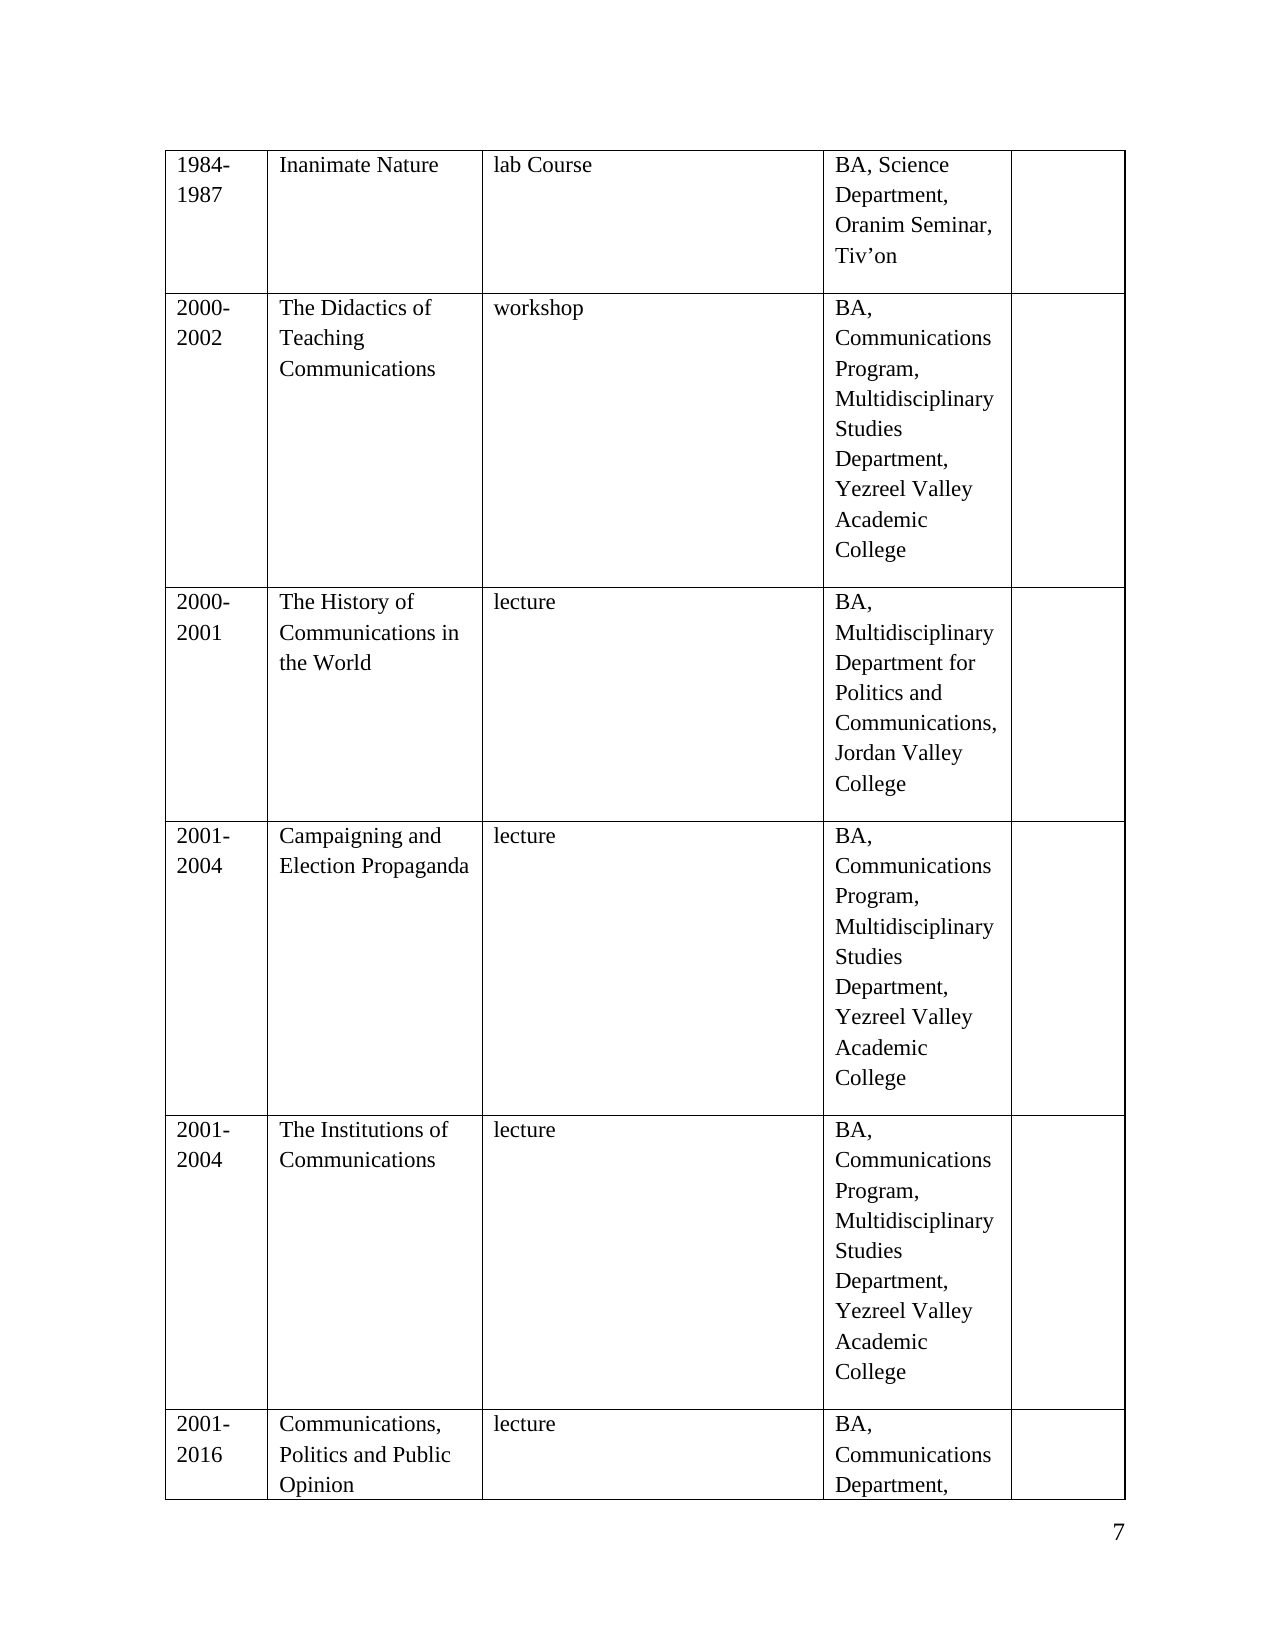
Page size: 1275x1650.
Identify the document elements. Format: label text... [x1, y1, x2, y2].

table_cell BA, Multidisciplinary Department for Politics and Communications, Jordan Valley College [824, 588, 1011, 821]
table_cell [824, 1410, 1011, 1499]
table_cell lecture [483, 1410, 823, 1499]
table_cell The Institutions of Communications [268, 1116, 482, 1409]
table_cell 2000-2001 [166, 588, 267, 821]
table_cell 1984-1987 [166, 151, 267, 293]
table_cell Inanimate Nature [268, 151, 482, 293]
table_cell [1012, 151, 1124, 293]
table_cell workshop [483, 294, 823, 587]
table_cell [268, 1410, 482, 1499]
table_cell [1012, 1410, 1124, 1499]
table_cell BA, Science Department, Oranim Seminar, Tiv’on [824, 151, 1011, 293]
table_cell [1012, 1116, 1124, 1409]
table_cell Campaigning and Election Propaganda [268, 822, 482, 1115]
table_cell BA, Communications Program, Multidisciplinary Studies Department, Yezreel Valley Academic College [824, 294, 1011, 587]
table_cell 2001-2004 [166, 822, 267, 1115]
table_cell The Didactics of Teaching Communications [268, 294, 482, 587]
table_cell 2001-2004 [166, 1116, 267, 1409]
table_cell The History of Communications in the World [268, 588, 482, 821]
table_cell lab Course [483, 151, 823, 293]
table_cell 2000-2002 [166, 294, 267, 587]
table_cell lecture [483, 588, 823, 821]
table_cell lecture [483, 822, 823, 1115]
table_cell BA, Communications Program, Multidisciplinary Studies Department, Yezreel Valley Academic College [824, 1116, 1011, 1409]
table_cell [1012, 294, 1124, 587]
table_cell [1012, 822, 1124, 1115]
table_cell [1012, 588, 1124, 821]
table_cell lecture [483, 1116, 823, 1409]
table_cell BA, Communications Program, Multidisciplinary Studies Department, Yezreel Valley Academic College [824, 822, 1011, 1115]
table_cell 2001-2016 [166, 1410, 267, 1499]
